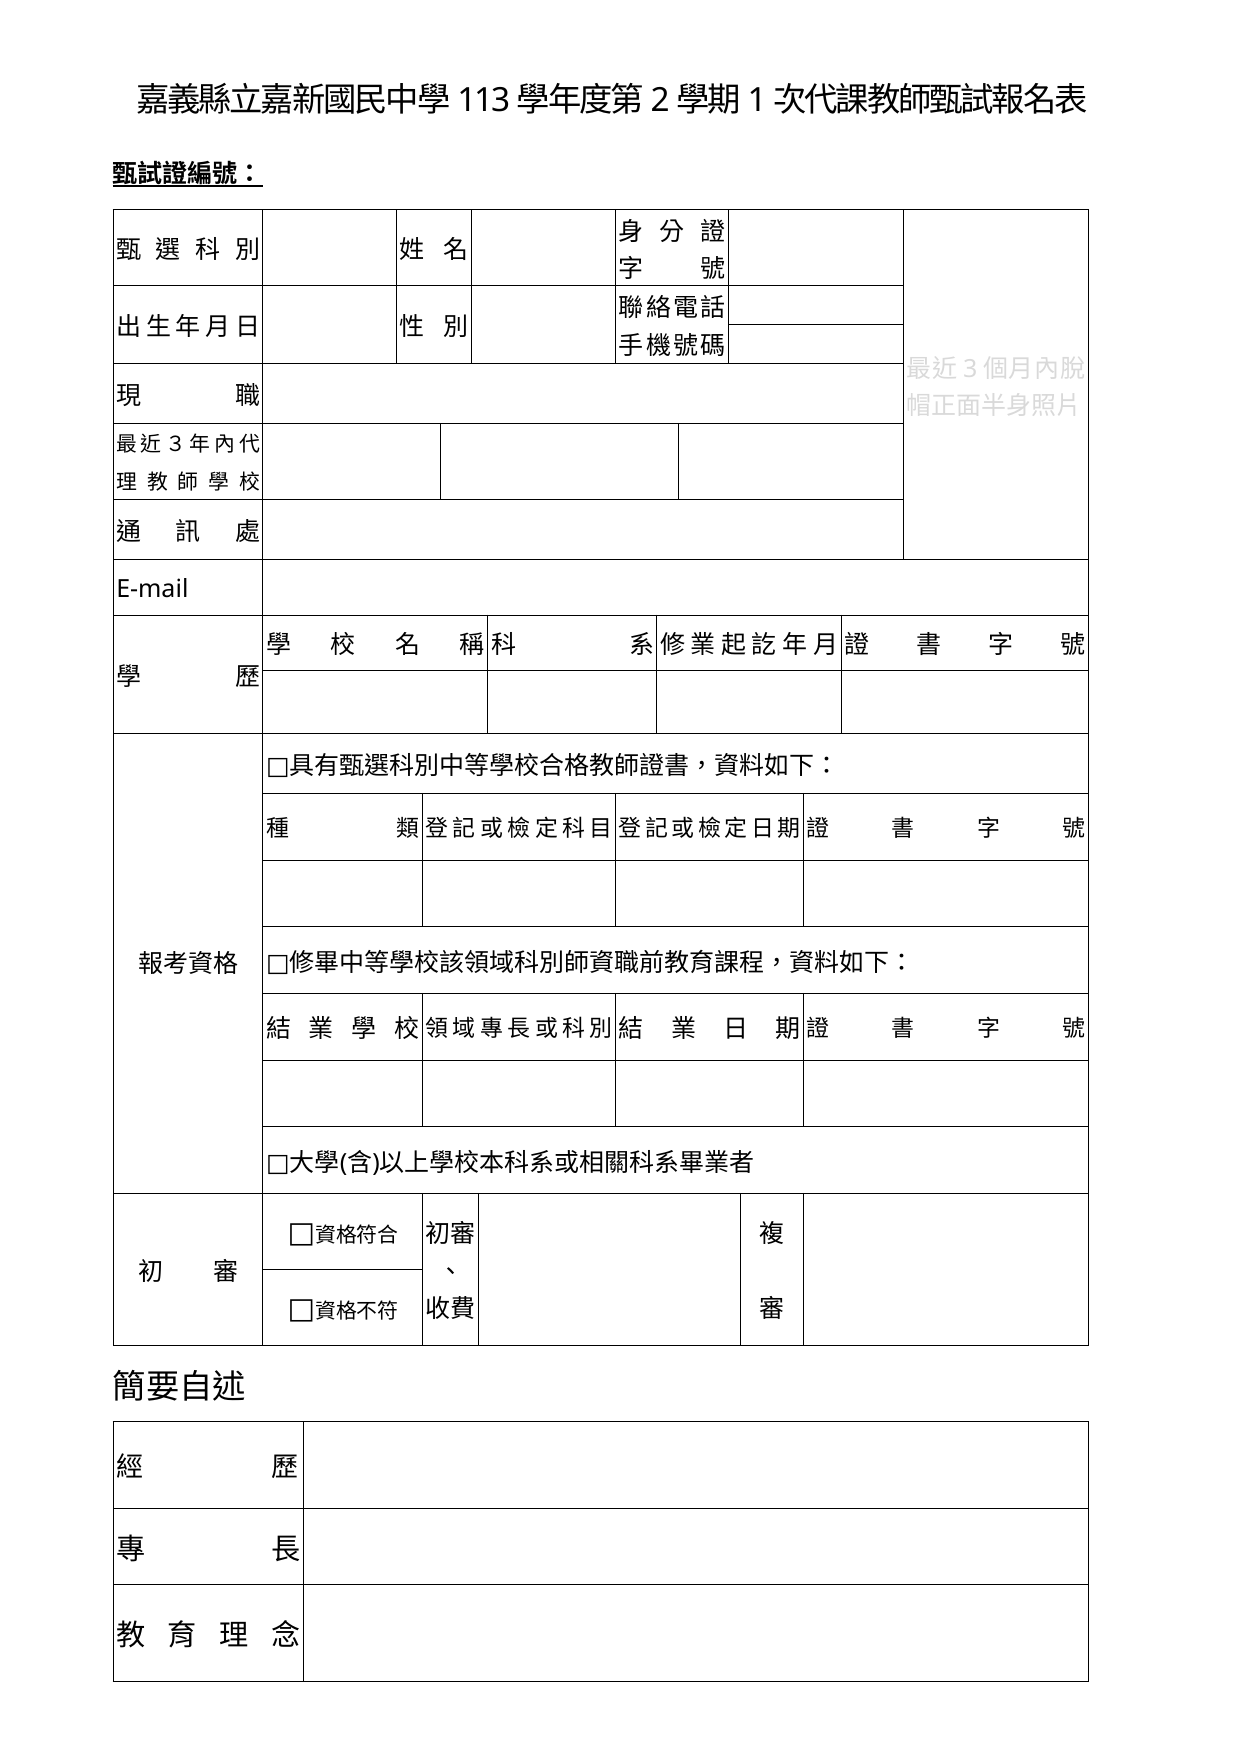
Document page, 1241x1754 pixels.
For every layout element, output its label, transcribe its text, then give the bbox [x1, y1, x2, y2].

table_cell [263, 671, 487, 733]
table_cell 科系 [488, 616, 656, 669]
table_cell [263, 1061, 422, 1126]
table_cell [679, 424, 903, 499]
table_cell □修畢中等學校該領域科別師資職前教育課程，資料如下： [263, 927, 1088, 993]
table_header 姓名 [397, 210, 471, 285]
table_cell 學歷 [114, 616, 262, 733]
table_cell 出生年月日 [114, 286, 262, 362]
table_cell 證書字號 [804, 994, 1088, 1059]
table_cell [488, 671, 656, 733]
table_cell □資格符合 [263, 1194, 422, 1269]
table_cell 教育理念 [114, 1585, 303, 1681]
table_cell [657, 671, 841, 733]
table_cell □資格不符 [263, 1270, 422, 1345]
table_cell [616, 1061, 803, 1126]
table_cell 種類 [263, 794, 422, 859]
table_cell 報考資格 [114, 734, 262, 1193]
table_cell 證書字號 [842, 616, 1088, 669]
table_cell [423, 861, 615, 926]
table_cell [263, 861, 422, 926]
table_cell [423, 1061, 615, 1126]
table_cell [804, 1194, 1088, 1345]
table_header 最近3個月內脫帽正面半身照片 [904, 210, 1088, 559]
table_cell [842, 671, 1088, 733]
table_cell 性別 [397, 286, 471, 362]
table_cell 登記或檢定科目 [423, 794, 615, 859]
table_cell 通訊處 [114, 500, 262, 559]
table_cell 領域專長或科別 [423, 994, 615, 1059]
table_header [304, 1422, 1088, 1508]
table_cell 結業日期 [616, 994, 803, 1059]
table_cell 證書字號 [804, 794, 1088, 859]
table_cell [616, 861, 803, 926]
table_cell [304, 1585, 1088, 1681]
table_header 經歷 [114, 1422, 303, 1508]
table_cell □大學(含)以上學校本科系或相關科系畢業者 [263, 1127, 1088, 1193]
table_header [263, 210, 396, 285]
table_cell [263, 560, 1088, 614]
table_cell 初 審 [114, 1194, 262, 1345]
text 甄試證編號： [112, 153, 1128, 191]
table_cell 修業起訖年月 [657, 616, 841, 669]
table_cell 結業學校 [263, 994, 422, 1059]
table_cell 最近３年內代理教師學校 [114, 424, 262, 499]
table_cell 學校名稱 [263, 616, 487, 669]
table_header 甄選科別 [114, 210, 262, 285]
table_cell □具有甄選科別中等學校合格教師證書，資料如下： [263, 734, 1088, 793]
table_cell 聯絡電話手機號碼 [616, 286, 728, 362]
table_cell [263, 424, 440, 499]
table_cell 複 審 [741, 1194, 803, 1345]
table_cell [304, 1509, 1088, 1584]
table_cell [472, 286, 615, 362]
table_cell 登記或檢定日期 [616, 794, 803, 859]
table_cell [263, 286, 396, 362]
table_header [729, 210, 903, 285]
table_cell 初審 、 收費 [423, 1194, 478, 1345]
table_cell [729, 325, 903, 362]
table_cell [263, 500, 903, 559]
text 簡要自述 [112, 1346, 1128, 1421]
table_cell 專 長 [114, 1509, 303, 1584]
table_header 身分證 字號 [616, 210, 728, 285]
table_cell [479, 1194, 740, 1345]
table_cell [263, 364, 903, 423]
table_header [472, 210, 615, 285]
table_cell [729, 286, 903, 324]
text 嘉義縣立嘉新國民中學113學年度第2學期1次代課教師甄試報名表 [98, 59, 1128, 134]
table_cell E-mail [114, 560, 262, 614]
table_cell [441, 424, 678, 499]
table_cell 現職 [114, 364, 262, 423]
table_cell [804, 861, 1088, 926]
table_cell [804, 1061, 1088, 1126]
